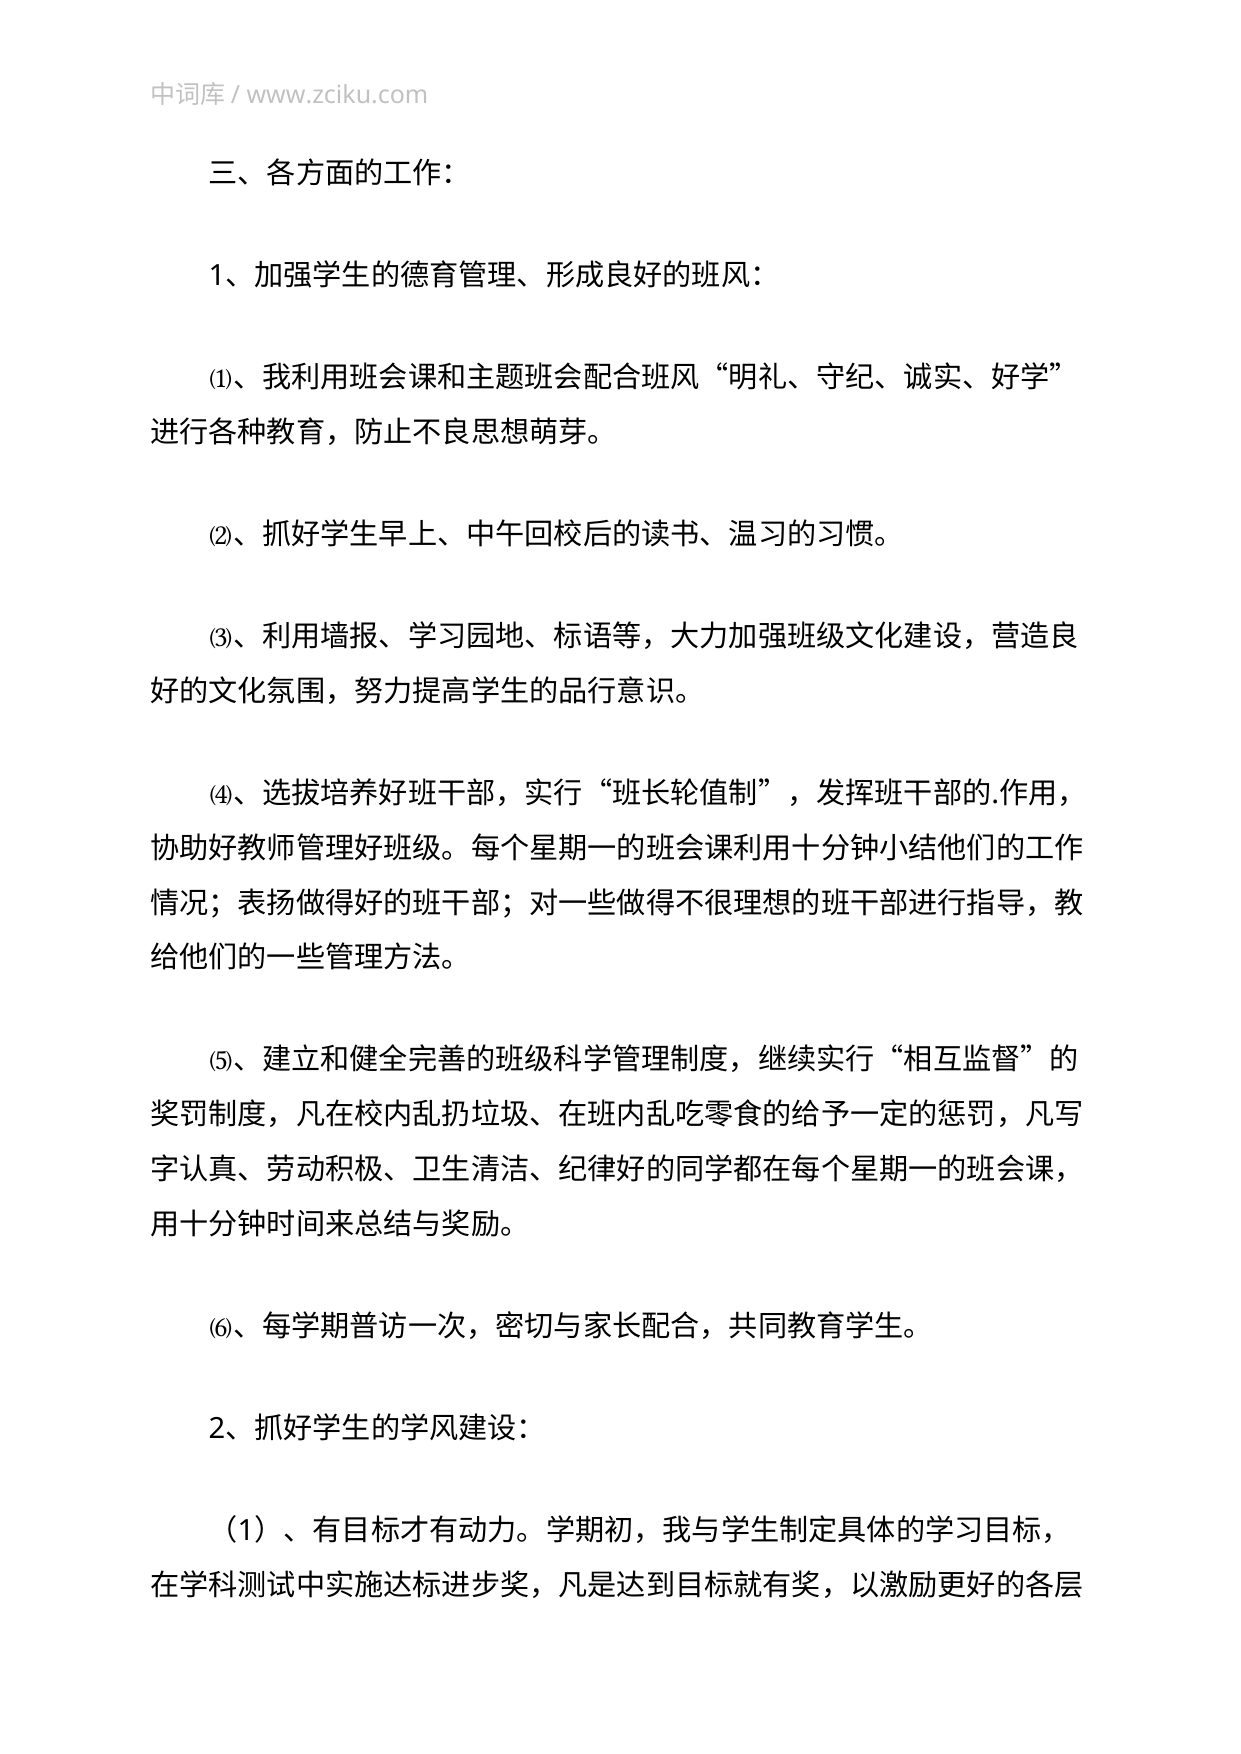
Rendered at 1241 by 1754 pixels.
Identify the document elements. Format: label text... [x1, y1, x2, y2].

text ⑷、选拔培养好班干部，实行“班长轮值制”，发挥班干部的.作用，协助好教师管理好班级。每个星期一的班会课利用十分钟小结他们的工作情况；表扬做得好的班干部；对一些做得不很理想的班干部进行指导，教给他们的一些管理方法。 [150, 769, 1090, 976]
text ⑴、我利用班会课和主题班会配合班风“明礼、守纪、诚实、好学”进行各种教育，防止不良思想萌芽。 [150, 354, 1090, 451]
text ⑶、利用墙报、学习园地、标语等，大力加强班级文化建设，营造良好的文化氛围，努力提高学生的品行意识。 [150, 612, 1090, 710]
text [150, 1506, 1090, 1604]
text 三、各方面的工作： [150, 150, 1090, 192]
text ⑵、抓好学生早上、中午回校后的读书、温习的习惯。 [150, 511, 1090, 553]
text 2、抓好学生的学风建设： [150, 1404, 1090, 1447]
text 1、加强学生的德育管理、形成良好的班风： [150, 252, 1090, 294]
text ⑹、每学期普访一次，密切与家长配合，共同教育学生。 [150, 1302, 1090, 1345]
text ⑸、建立和健全完善的班级科学管理制度，继续实行“相互监督”的奖罚制度，凡在校内乱扔垃圾、在班内乱吃零食的给予一定的惩罚，凡写字认真、劳动积极、卫生清洁、纪律好的同学都在每个星期一的班会课，用十分钟时间来总结与奖励。 [150, 1036, 1090, 1243]
